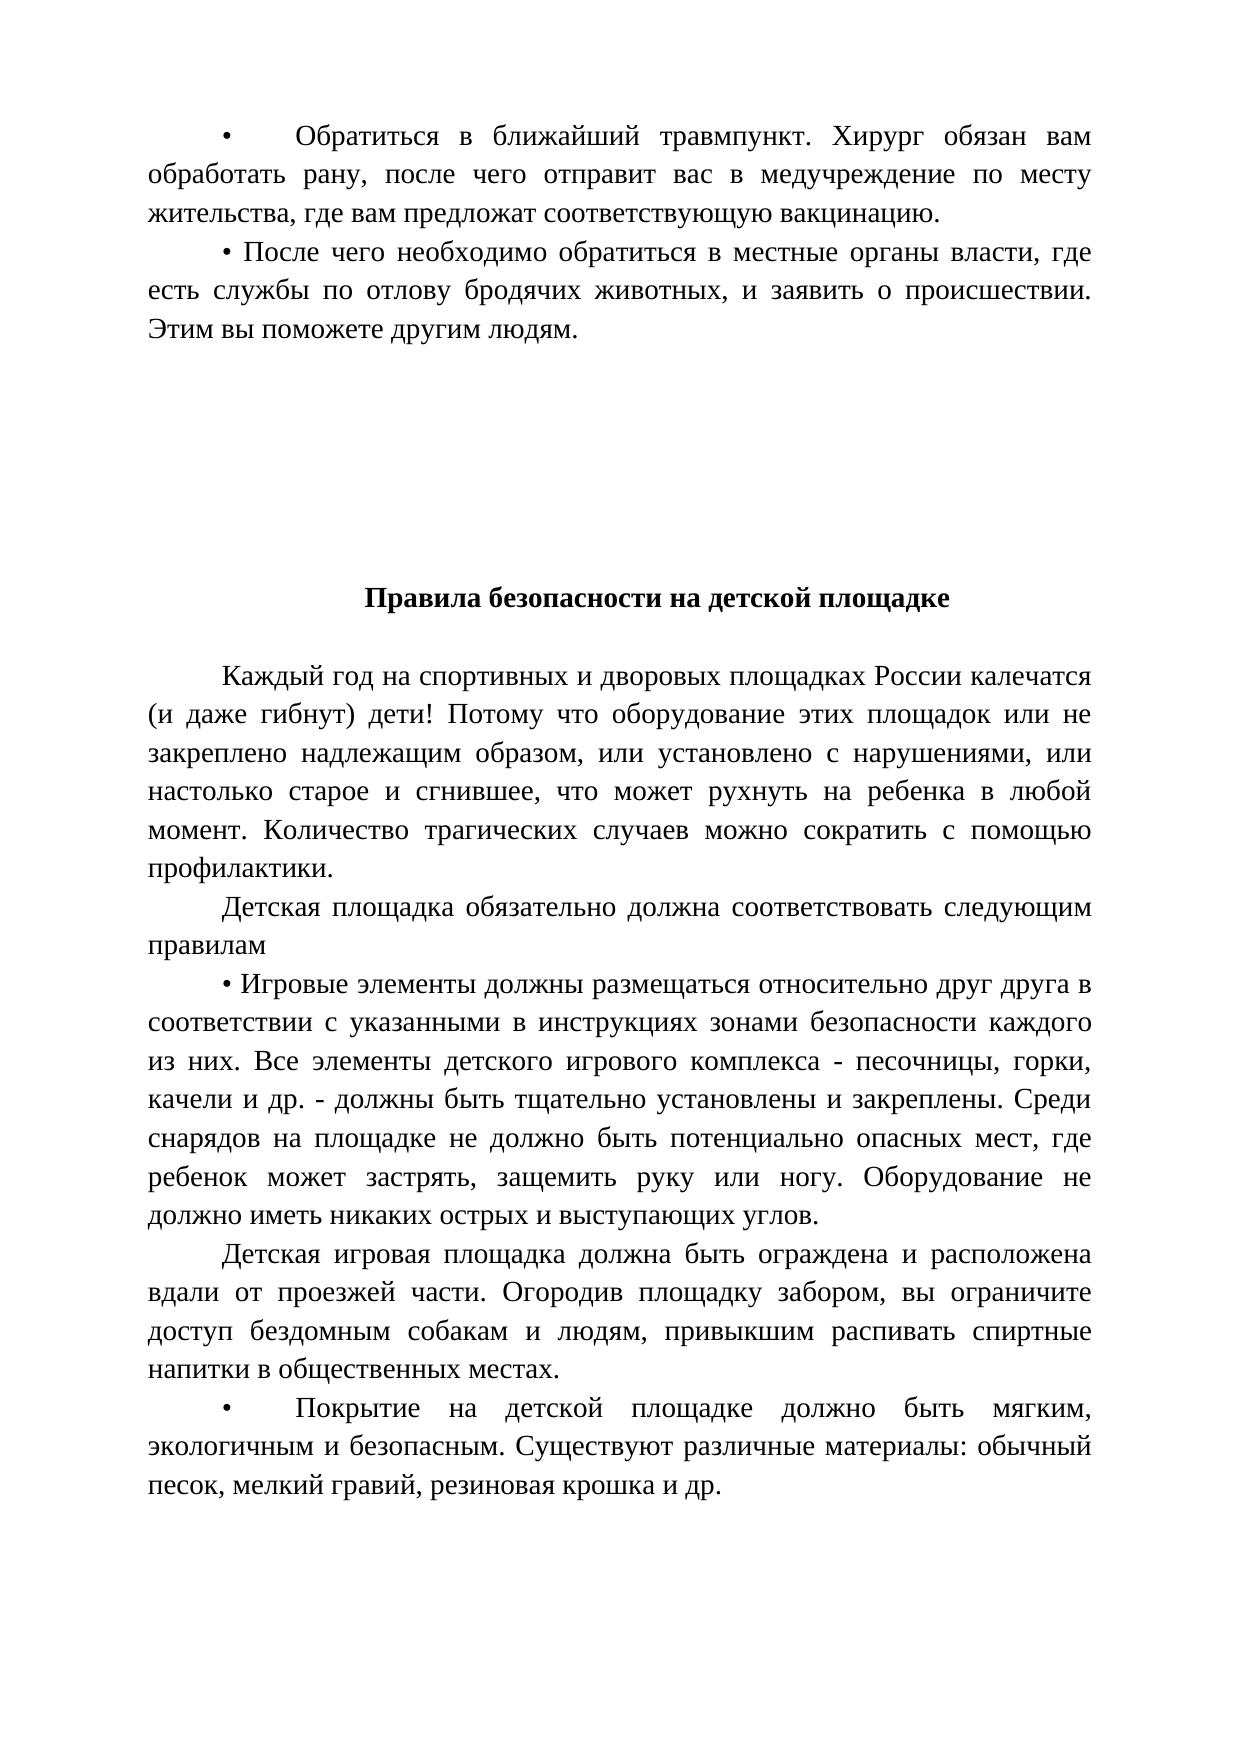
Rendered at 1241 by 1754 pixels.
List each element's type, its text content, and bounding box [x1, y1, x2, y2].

text Детская игровая площадка должна быть ограждена и расположена вдали от проезжей части. Огородив площадку забором, вы ограничите доступ бездомным собакам и людям, привыкшим распивать спиртные напитки в общественных местах. [148, 1236, 1093, 1385]
text Детская площадка обязательно должна соответствовать следующим правилам [148, 889, 1093, 961]
text • Обратиться в ближайший травмпункт. Хирург обязан вам обработать рану, после чего отправит вас в медучреждение по месту жительства, где вам предложат соответствующую вакцинацию. [148, 118, 1093, 229]
text • После чего необходимо обратиться в местные органы власти, где есть службы по отлову бродячих животных, и заявить о происшествии. Этим вы поможете другим людям. [148, 234, 1093, 344]
text Правила безопасности на детской площадке [148, 581, 1093, 614]
text Каждый год на спортивных и дворовых площадках России калечатся (и даже гибнут) дети! Потому что оборудование этих площадок или не закреплено надлежащим образом, или установлено с нарушениями, или настолько старое и сгнившее, что может рухнуть на ребенка в любой момент. Количество трагических случаев можно сократить с помощью профилактики. [148, 658, 1093, 884]
text • Игровые элементы должны размещаться относительно друг друга в соответствии с указанными в инструкциях зонами безопасности каждого из них. Все элементы детского игрового комплекса - песочницы, горки, качели и др. - должны быть тщательно установлены и закреплены. Среди снарядов на площадке не должно быть потенциально опасных мест, где ребенок может застрять, защемить руку или ногу. Оборудование не должно иметь никаких острых и выступающих углов. [148, 966, 1093, 1231]
text • Покрытие на детской площадке должно быть мягким, экологичным и безопасным. Существуют различные материалы: обычный песок, мелкий гравий, резиновая крошка и др. [148, 1390, 1093, 1501]
